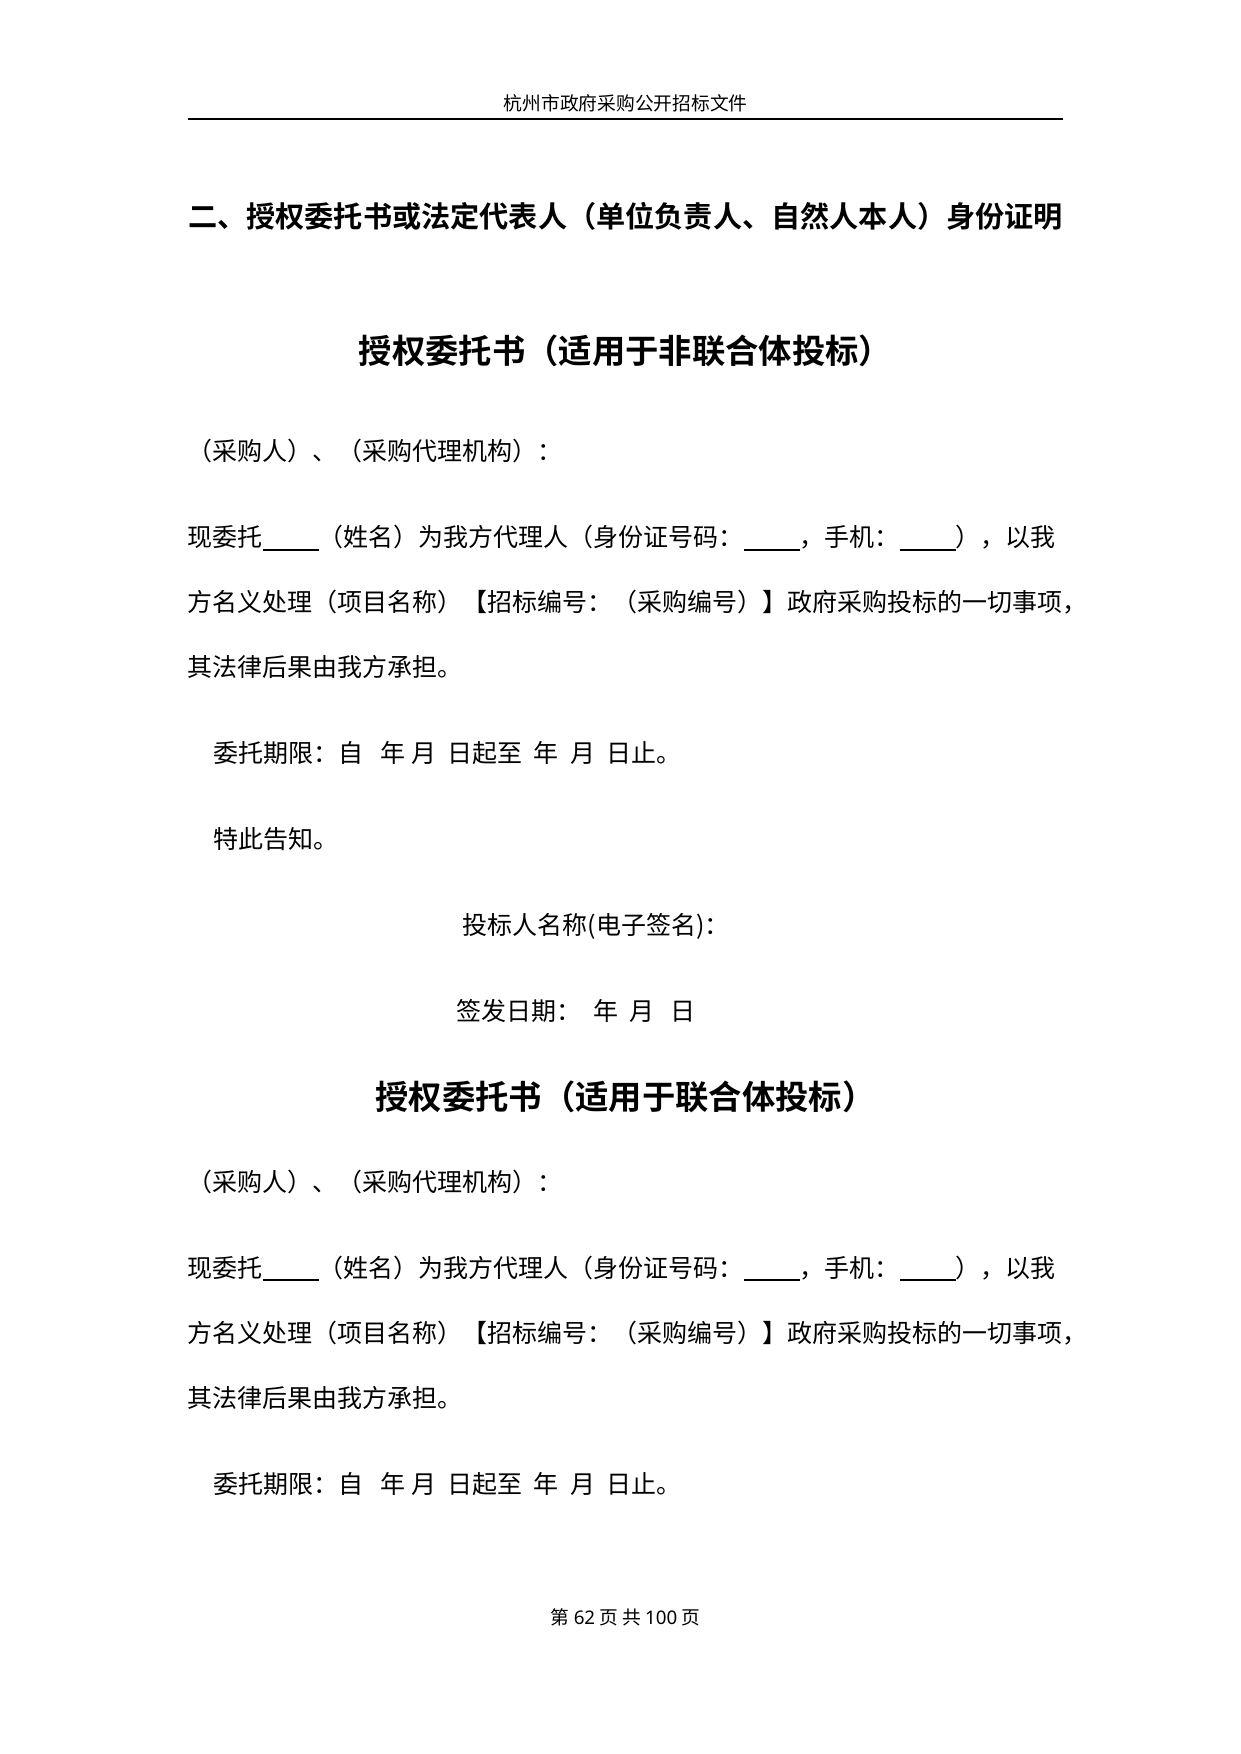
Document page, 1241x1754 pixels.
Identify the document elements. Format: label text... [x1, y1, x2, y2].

text 委托期限：自 年 月 日起至 年 月 日止。 [187, 1450, 1063, 1515]
text （采购人）、（采购代理机构）： [187, 417, 1063, 482]
text （采购人）、（采购代理机构）： [187, 1148, 1063, 1213]
subtitle 二、授权委托书或法定代表人（单位负责人、自然人本人）身份证明 [187, 182, 1063, 247]
text 投标人名称(电子签名)： [187, 891, 1063, 956]
text 现委托 （姓名）为我方代理人（身份证号码： ，手机： ），以我方名义处理（项目名称）【招标编号：（采购编号）】政府采购投标的一切事项，其法律后果由我方承担。 [187, 503, 1063, 698]
text 授权委托书（适用于联合体投标） [187, 1062, 1063, 1127]
text 授权委托书（适用于非联合体投标） [187, 324, 1063, 373]
text 现委托 （姓名）为我方代理人（身份证号码： ，手机： ），以我方名义处理（项目名称）【招标编号：（采购编号）】政府采购投标的一切事项，其法律后果由我方承担。 [187, 1234, 1063, 1429]
text 委托期限：自 年 月 日起至 年 月 日止。 [187, 719, 1063, 784]
text 特此告知。 [187, 805, 1063, 870]
text 签发日期： 年 月 日 [187, 977, 1063, 1042]
